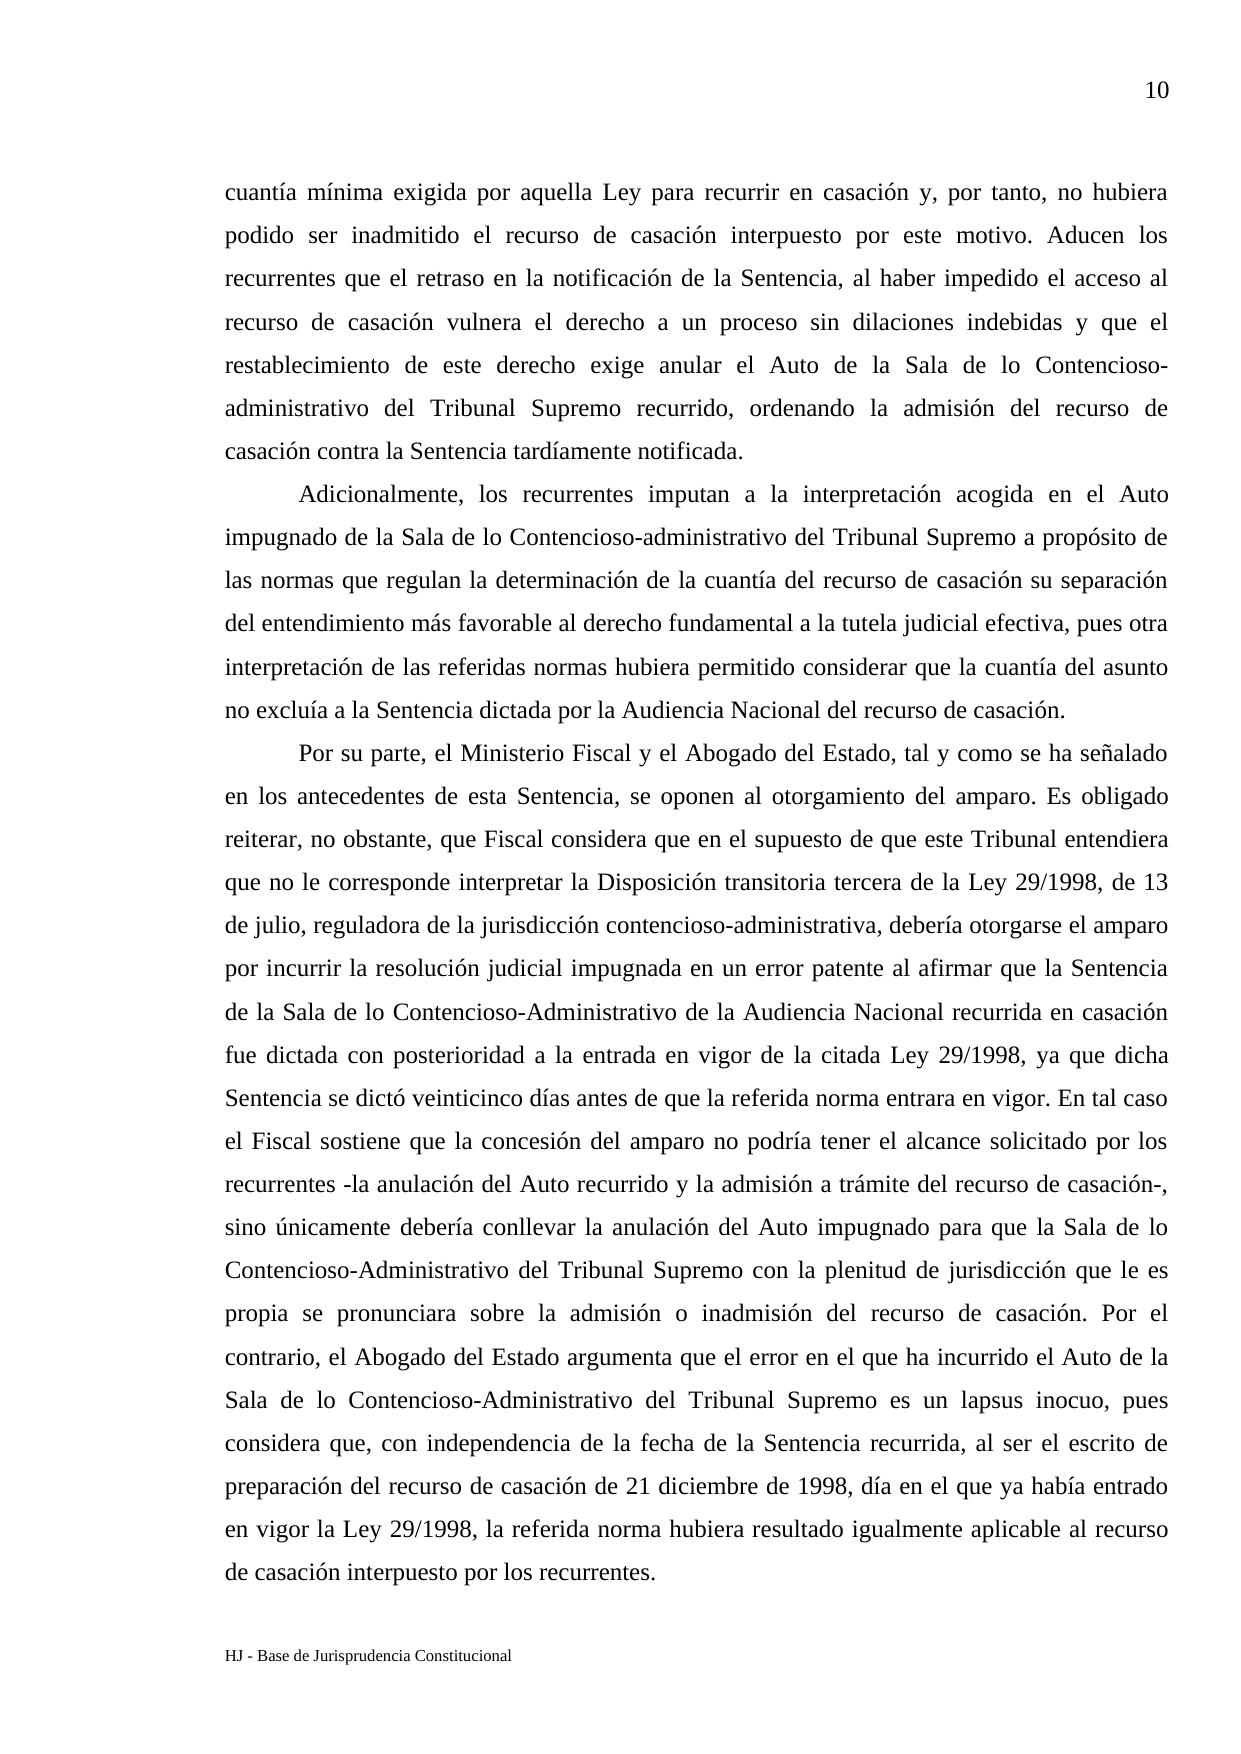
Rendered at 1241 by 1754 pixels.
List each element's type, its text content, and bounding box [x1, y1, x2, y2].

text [224, 177, 1169, 465]
text Por su parte, el Ministerio Fiscal y el Abogado del Estado, tal y como se ha señalado en los antecedentes de esta Sentencia, se oponen al otorgamiento del amparo. Es obligado reiterar, no obstante, que Fiscal considera que en el supuesto de que este Tribunal entendiera que no le corresponde interpretar la Disposición transitoria tercera de la Ley 29/1998, de 13 de julio, reguladora de la jurisdicción contencioso-administrativa, debería otorgarse el amparo por incurrir la resolución judicial impugnada en un error patente al afirmar que la Sentencia de la Sala de lo Contencioso-Administrativo de la Audiencia Nacional recurrida en casación fue dictada con posterioridad a la entrada en vigor de la citada Ley 29/1998, ya que dicha Sentencia se dictó veinticinco días antes de que la referida norma entrara en vigor. En tal caso el Fiscal sostiene que la concesión del amparo no podría tener el alcance solicitado por los recurrentes -la anulación del Auto recurrido y la admisión a trámite del recurso de casación-, sino únicamente debería conllevar la anulación del Auto impugnado para que la Sala de lo Contencioso-Administrativo del Tribunal Supremo con la plenitud de jurisdicción que le es propia se pronunciara sobre la admisión o inadmisión del recurso de casación. Por el contrario, el Abogado del Estado argumenta que el error en el que ha incurrido el Auto de la Sala de lo Contencioso-Administrativo del Tribunal Supremo es un lapsus inocuo, pues considera que, con independencia de la fecha de la Sentencia recurrida, al ser el escrito de preparación del recurso de casación de 21 diciembre de 1998, día en el que ya había entrado en vigor la Ley 29/1998, la referida norma hubiera resultado igualmente aplicable al recurso de casación interpuesto por los recurrentes. [224, 738, 1169, 1586]
text Adicionalmente, los recurrentes imputan a la interpretación acogida en el Auto impugnado de la Sala de lo Contencioso-administrativo del Tribunal Supremo a propósito de las normas que regulan la determinación de la cuantía del recurso de casación su separación del entendimiento más favorable al derecho fundamental a la tutela judicial efectiva, pues otra interpretación de las referidas normas hubiera permitido considerar que la cuantía del asunto no excluía a la Sentencia dictada por la Audiencia Nacional del recurso de casación. [224, 479, 1169, 723]
